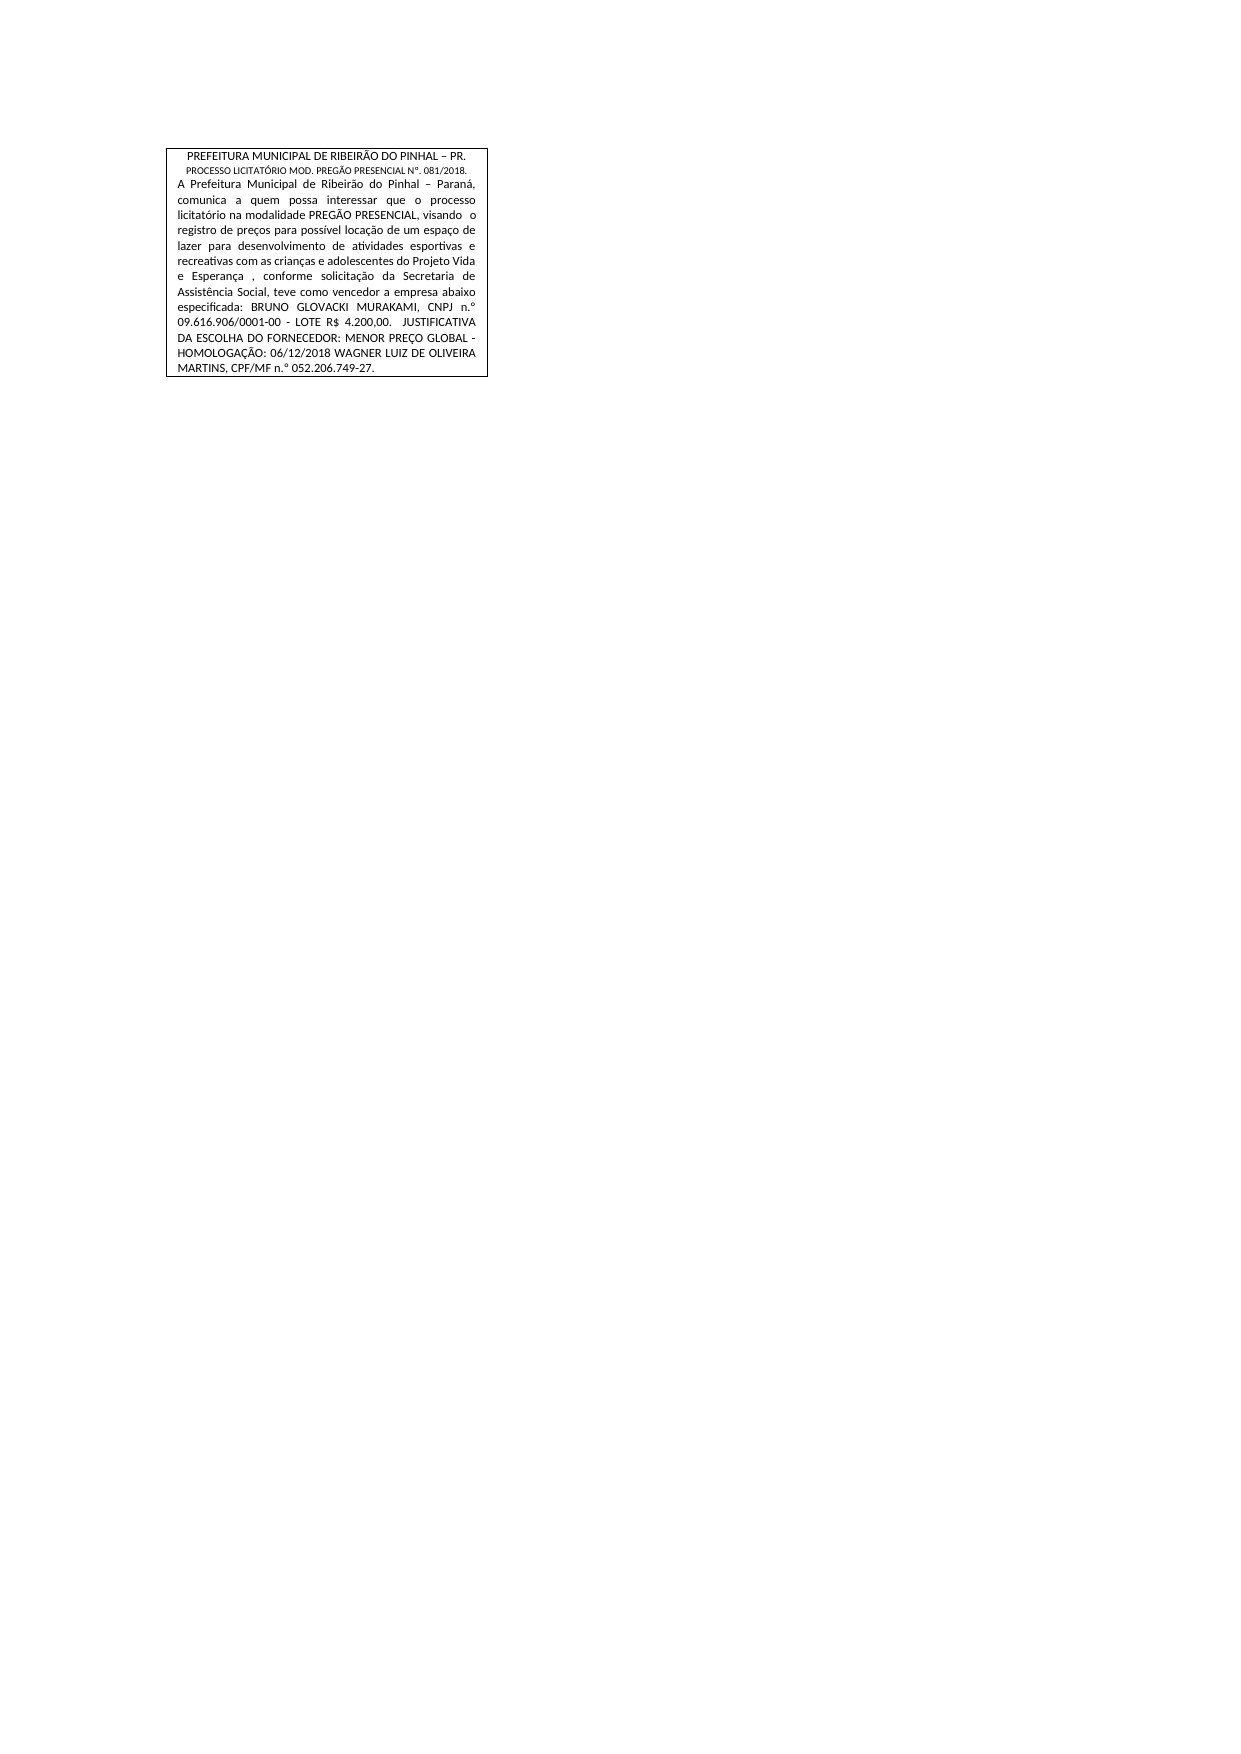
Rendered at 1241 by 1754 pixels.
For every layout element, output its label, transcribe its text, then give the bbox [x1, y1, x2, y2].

table_header PREFEITURA MUNICIPAL DE RIBEIRÃO DO PINHAL – PR. PROCESSO LICITATÓRIO MOD. PREGÃO PRESENCIAL Nº. 081/2018. A Prefeitura Municipal de Ribeirão do Pinhal – Paraná, comunica a quem possa interessar que o processo licitatório na modalidade PREGÃO PRESENCIAL, visando o registro de preços para possível locação de um espaço de lazer para desenvolvimento de atividades esportivas e recreativas com as crianças e adolescentes do Projeto Vida e Esperança , conforme solicitação da Secretaria de Assistência Social, teve como vencedor a empresa abaixo especificada: BRUNO GLOVACKI MURAKAMI, CNPJ n.º 09.616.906/0001-00 - LOTE R$ 4.200,00. JUSTIFICATIVA DA ESCOLHA DO FORNECEDOR: MENOR PREÇO GLOBAL - HOMOLOGAÇÃO: 06/12/2018 WAGNER LUIZ DE OLIVEIRA MARTINS, CPF/MF n.º 052.206.749-27. [167, 149, 487, 376]
